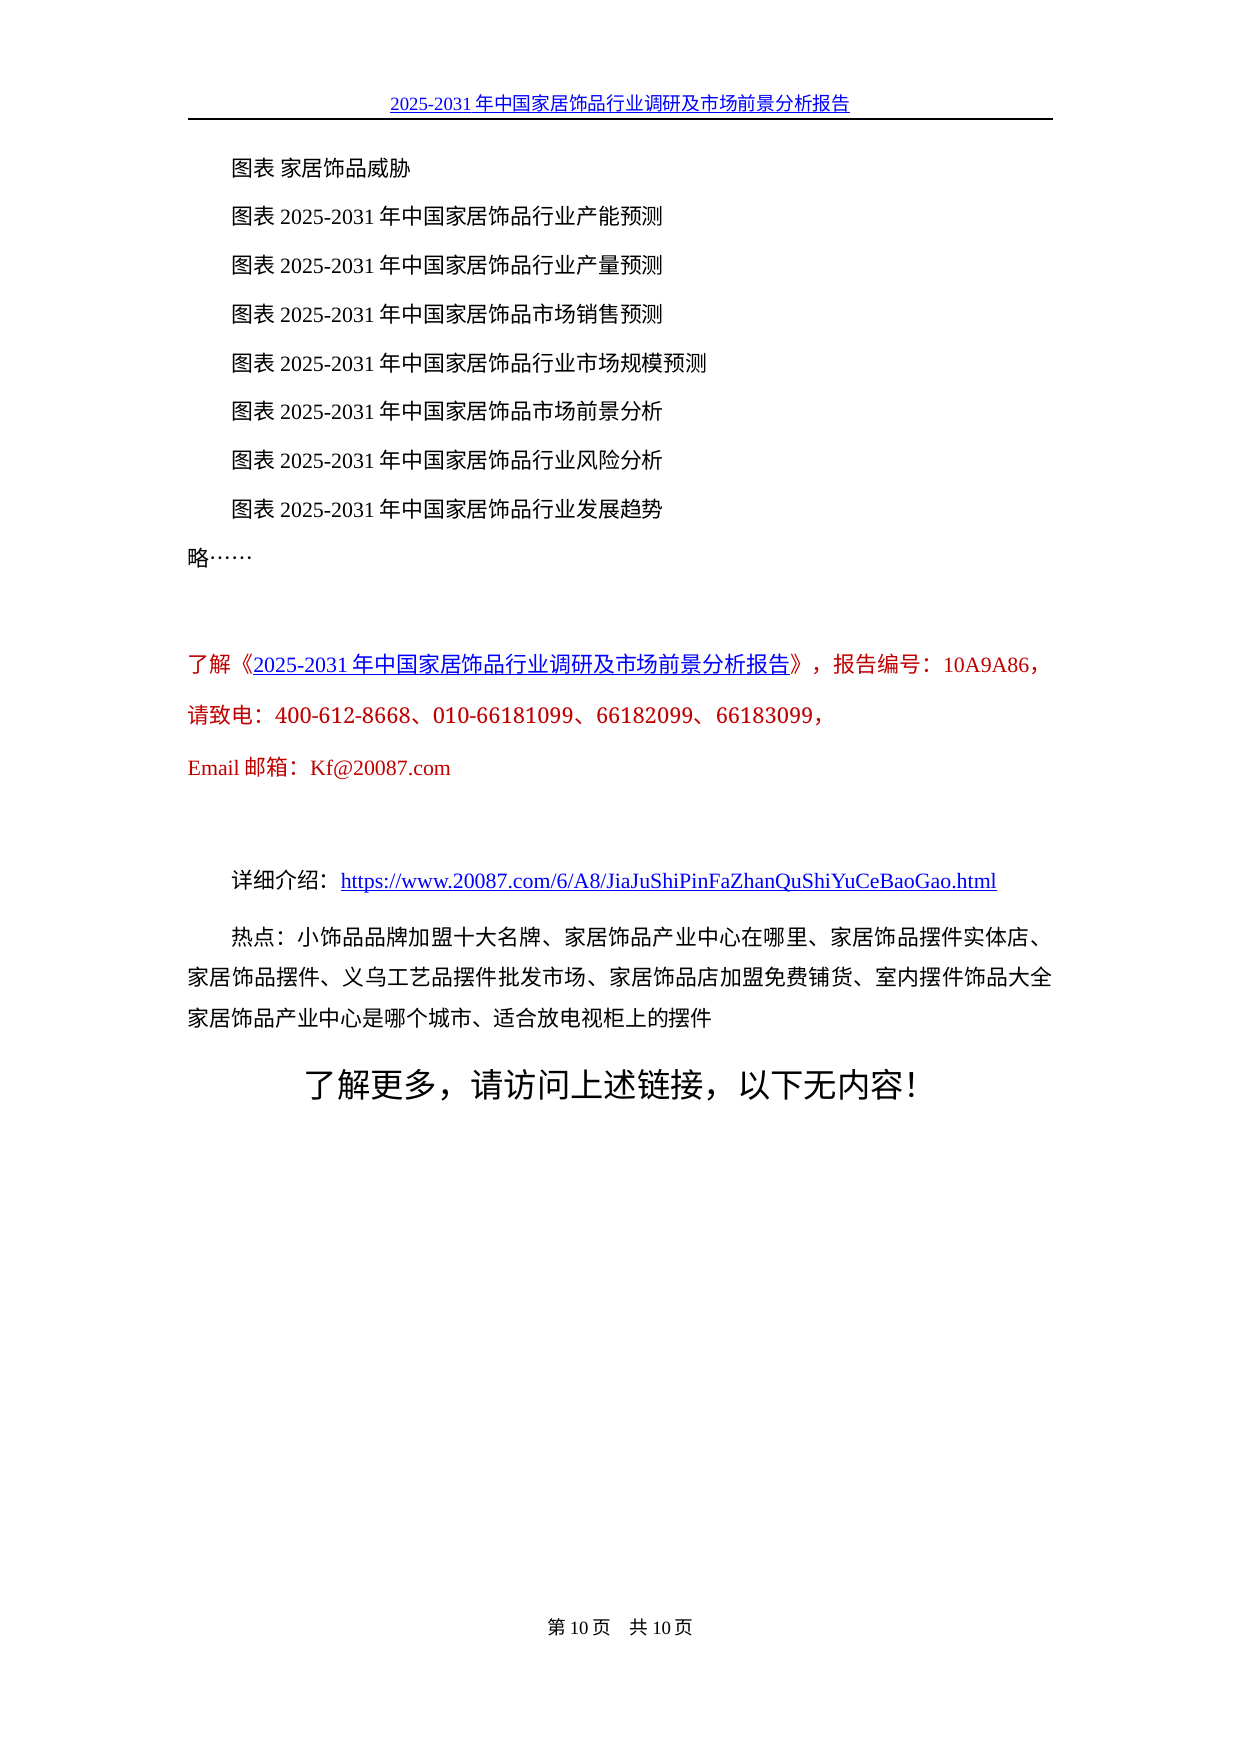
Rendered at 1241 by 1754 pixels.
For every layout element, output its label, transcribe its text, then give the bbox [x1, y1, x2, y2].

title 了解更多，请访问上述链接，以下无内容！ [187, 1051, 1053, 1116]
text 详细介绍：https://www.20087.com/6/A8/JiaJuShiPinFaZhanQuShiYuCeBaoGao.html [187, 863, 1053, 895]
text 了解《2025-2031年中国家居饰品行业调研及市场前景分析报告》，报告编号：10A9A86， [187, 647, 1053, 679]
text Email邮箱：Kf@20087.com [187, 750, 1053, 782]
text 请致电：400-612-8668、010-66181099、66182099、66183099， [187, 698, 1053, 731]
text 热点：小饰品品牌加盟十大名牌、家居饰品产业中心在哪里、家居饰品摆件实体店、家居饰品摆件、义乌工艺品摆件批发市场、家居饰品店加盟免费铺货、室内摆件饰品大全、家居饰品产业中心是哪个城市、适合放电视柜上的摆件 [187, 919, 1053, 1033]
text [187, 150, 1053, 573]
